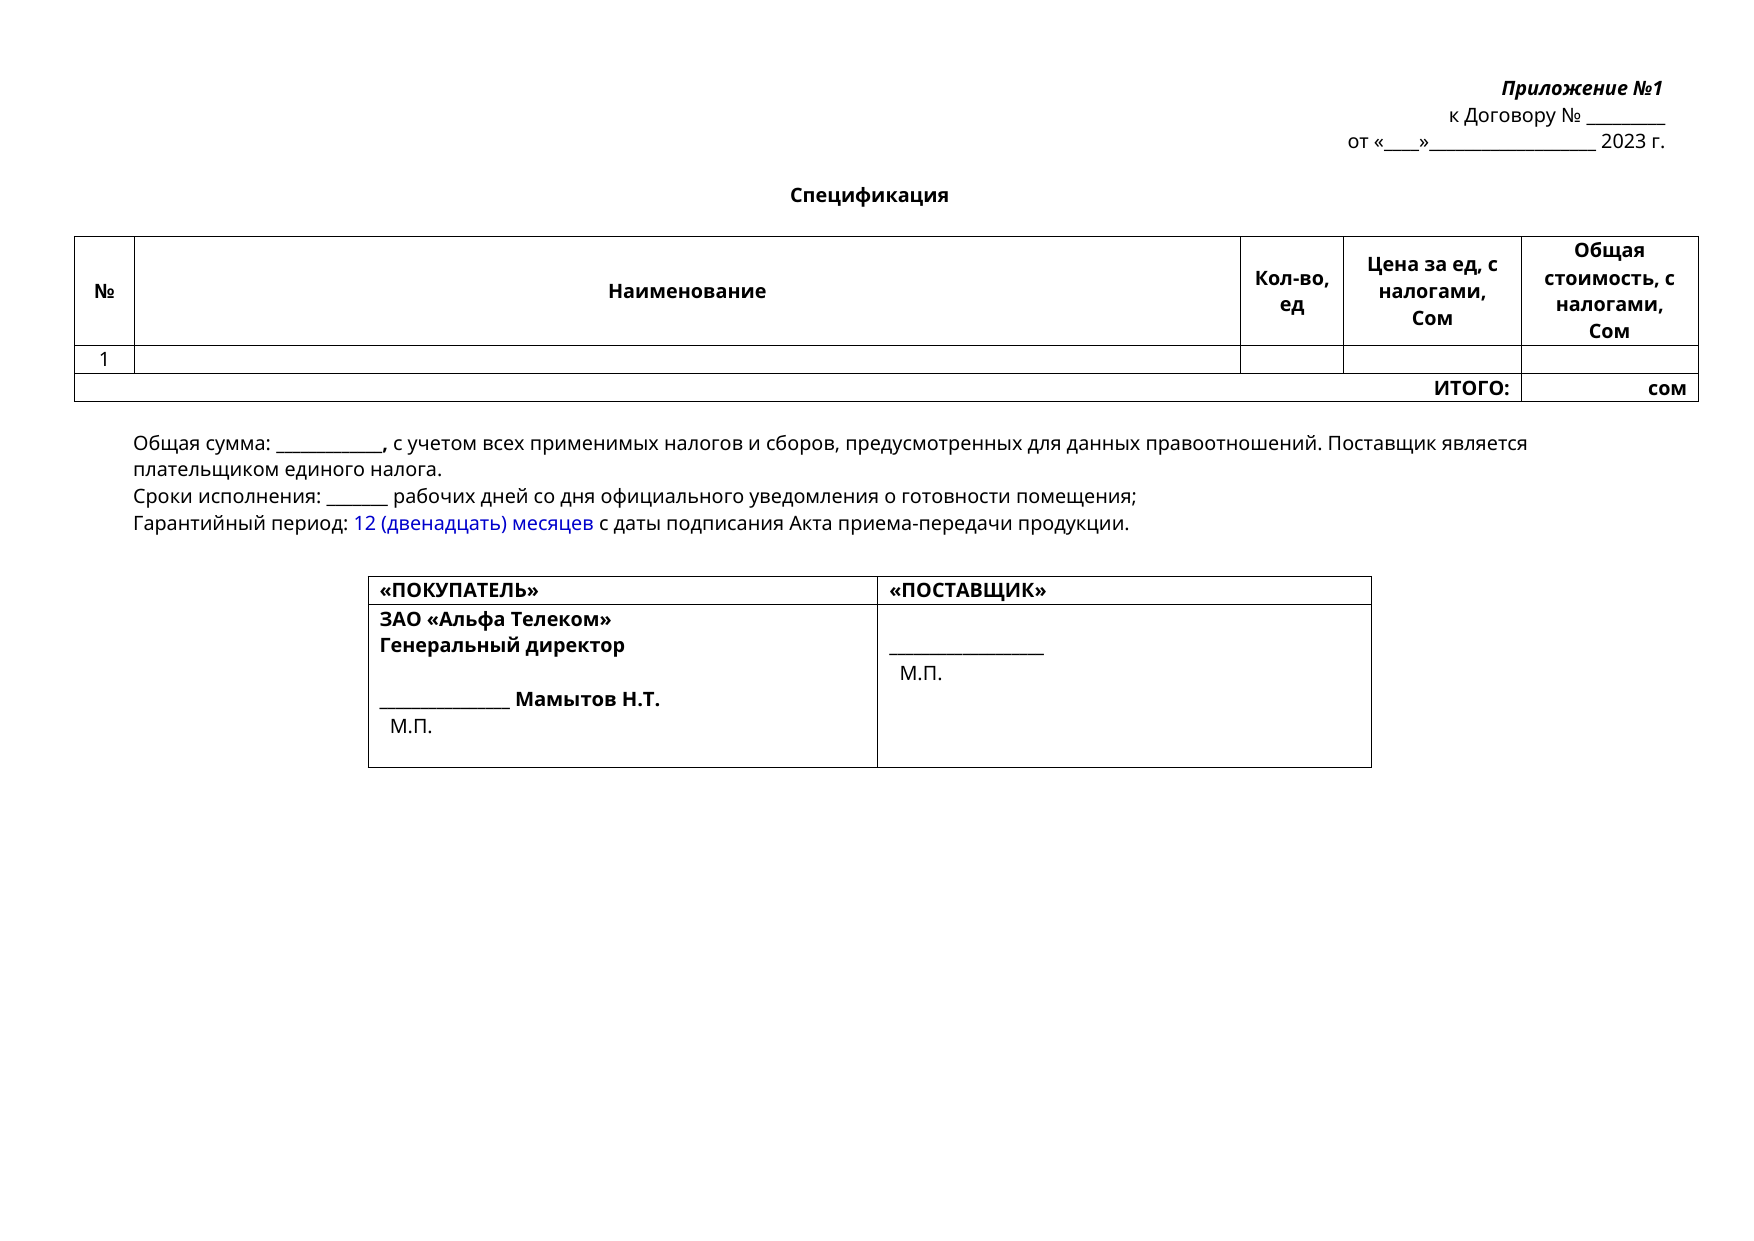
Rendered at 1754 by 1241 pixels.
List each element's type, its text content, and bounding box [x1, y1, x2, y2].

text Общая сумма: _____________, с учетом всех применимых налогов и сборов, предусмотренных для данных правоотношений. Поставщик является плательщиком единого налога. [133, 429, 1665, 483]
table_cell [135, 346, 1240, 373]
table_cell ___________________ М.П. [878, 605, 1371, 767]
table_header Цена за ед, с налогами, Сом [1344, 237, 1521, 345]
table_cell [1344, 346, 1521, 373]
table_cell ЗАО «Альфа Телеком» Генеральный директор ________________ Мамытов Н.Т. М.П. [369, 605, 877, 767]
table_header Кол-во, ед [1241, 237, 1343, 345]
text Сроки исполнения: _______ рабочих дней со дня официального уведомления о готовности помещения; [133, 483, 1665, 510]
table_cell [1522, 346, 1698, 373]
text от «____»___________________ 2023 г. [74, 128, 1665, 155]
table_header Наименование [135, 237, 1240, 345]
table_header «ПОСТАВЩИК» [878, 577, 1371, 604]
text Гарантийный период: 12 (двенадцать) месяцев с даты подписания Акта приема-передачи продукции. [133, 510, 1665, 537]
table_cell ИТОГО: [75, 374, 1521, 401]
table_cell [1241, 346, 1343, 373]
table_header № [75, 237, 134, 345]
text Приложение №1 [74, 74, 1665, 101]
table_cell 1 [75, 346, 134, 373]
text Спецификация [74, 182, 1665, 209]
text к Договору № _________ [74, 101, 1665, 128]
table_cell сом [1522, 374, 1698, 401]
table_header «ПОКУПАТЕЛЬ» [369, 577, 877, 604]
table_header Общая стоимость, с налогами, Сом [1522, 237, 1698, 345]
